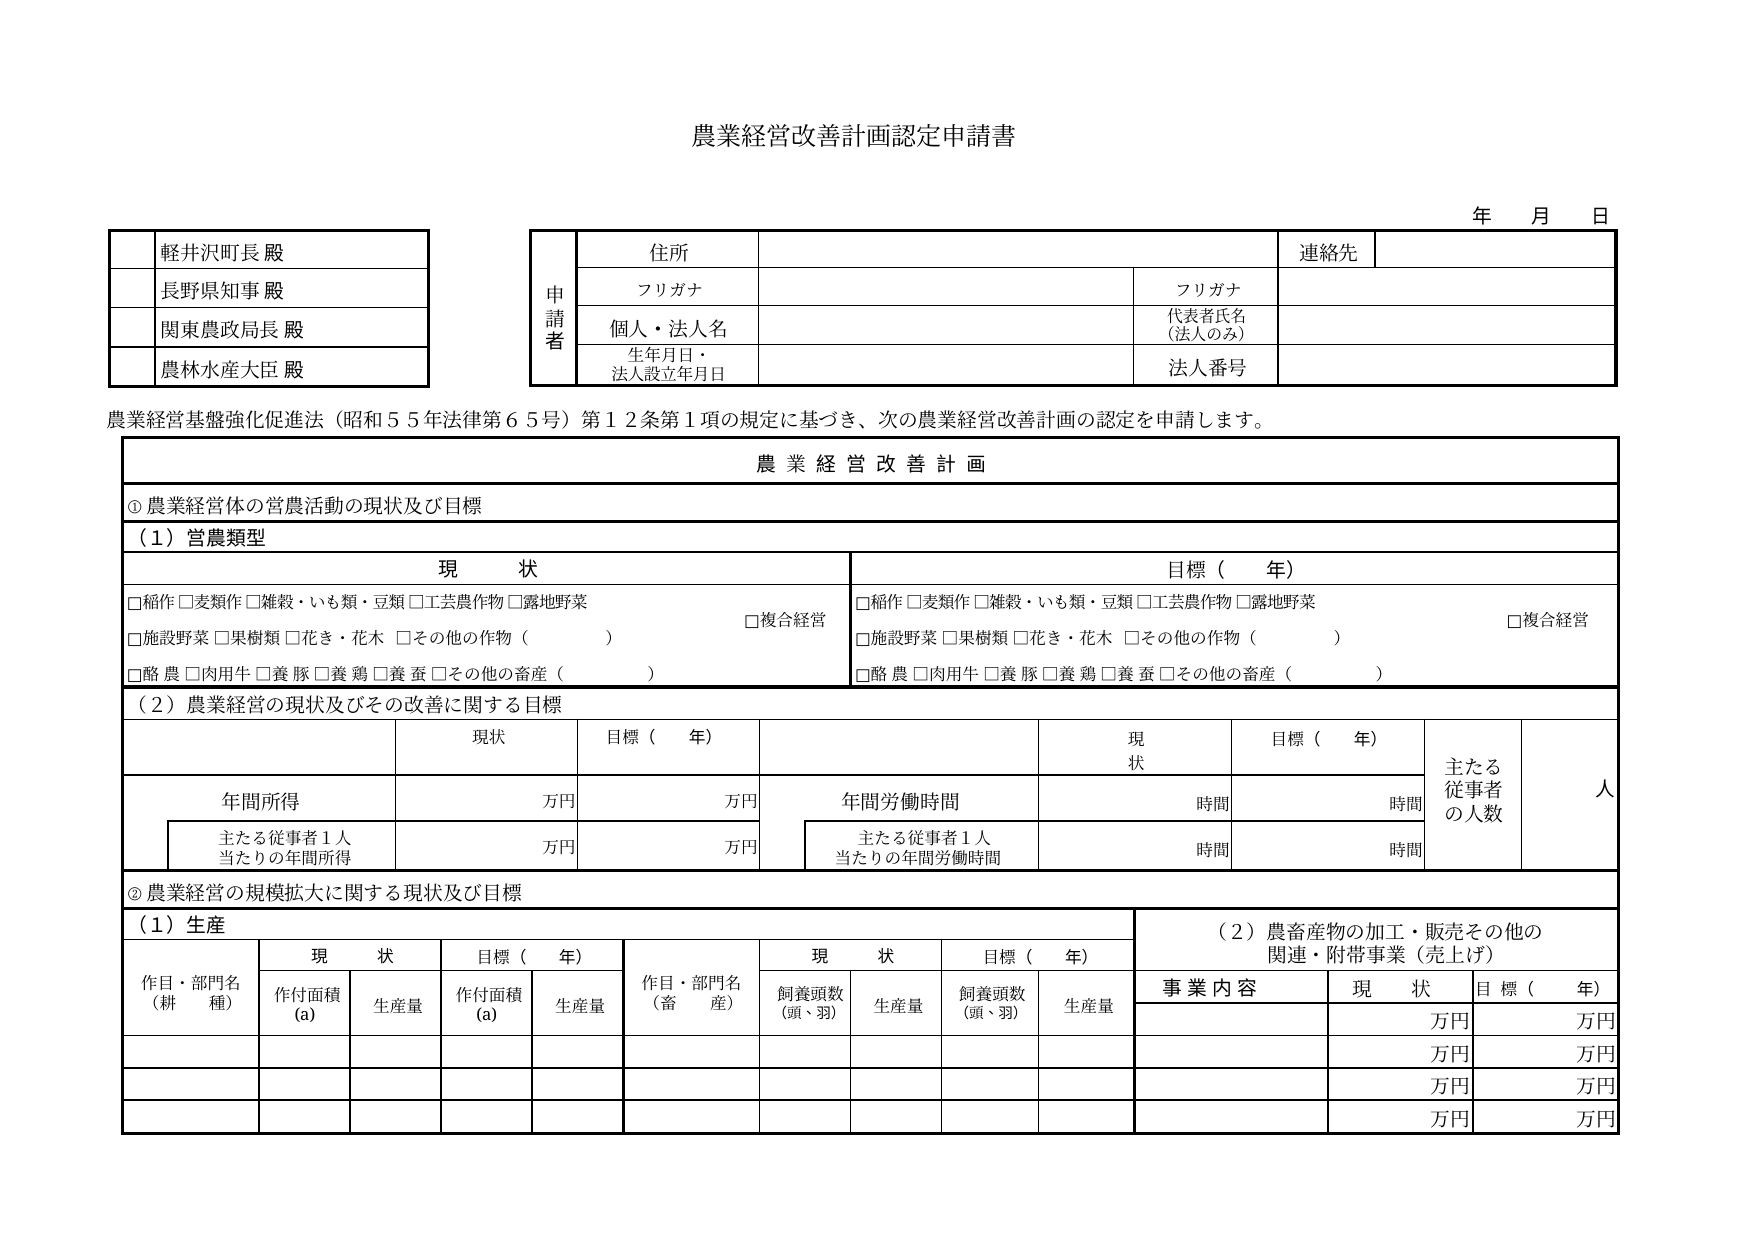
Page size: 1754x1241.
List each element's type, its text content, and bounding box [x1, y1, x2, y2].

table_cell 万円 [1474, 1069, 1617, 1099]
table_cell 現 状 [260, 940, 440, 970]
table_cell [1136, 1004, 1327, 1034]
table_cell 万円 [1474, 1004, 1617, 1034]
table_cell 生産量 [1039, 971, 1133, 1034]
table_cell [124, 820, 167, 869]
table_cell [760, 1069, 850, 1099]
table_cell 目 標（ 年） [1474, 971, 1617, 1002]
table_cell [124, 1101, 258, 1132]
table_cell [942, 1069, 1038, 1099]
table_cell （２）農畜産物の加工・販売その他の関連・附帯事業（売上げ） [1136, 910, 1617, 970]
table_cell 飼養頭数 （頭、羽） [942, 971, 1038, 1034]
table_cell 現 状 [1329, 971, 1472, 1002]
table_cell 生産量 [351, 971, 440, 1034]
table_cell [625, 1069, 759, 1099]
table_cell [625, 1101, 759, 1132]
table_cell 年間労働時間 [760, 776, 1038, 820]
table_cell 主たる従事者の人数 [1425, 720, 1521, 869]
table_cell 年間所得 [124, 776, 395, 820]
table_cell 万円 [1329, 1101, 1472, 1132]
table_cell 万円 [396, 822, 577, 869]
table_cell [760, 1036, 850, 1067]
table_header 農 業 経 営 改 善 計 画 [124, 439, 1617, 482]
table_cell [851, 1036, 941, 1067]
table_cell [942, 1101, 1038, 1132]
table_cell 現状 [1039, 720, 1231, 774]
table_cell 目標（ 年） [442, 940, 622, 970]
table_cell [124, 1069, 258, 1099]
table_cell 現 状 [760, 940, 941, 970]
table_cell □複合経営 [738, 585, 849, 685]
table_cell 人 [1522, 720, 1617, 869]
table_cell 作目・部門名 （耕 種） [124, 940, 258, 1034]
table_cell 作付面積(a) [260, 971, 349, 1034]
table_cell [260, 1101, 349, 1132]
table_cell [442, 1101, 531, 1132]
table_cell （１）生産 [124, 910, 1133, 938]
table_cell 万円 [1329, 1004, 1472, 1034]
table_cell [442, 1069, 531, 1099]
table_cell [533, 1069, 622, 1099]
table_cell 作付面積(a) [442, 971, 531, 1034]
table_cell 万円 [396, 776, 577, 820]
table_cell [1136, 1101, 1327, 1132]
table_cell （１）営農類型 [124, 523, 1617, 551]
table_cell 主たる従事者１人当たりの年間所得 [169, 822, 395, 869]
table_cell ①農業経営体の営農活動の現状及び目標 [124, 485, 1617, 519]
table_cell [124, 720, 395, 774]
table_cell [260, 1036, 349, 1067]
table_cell 生産量 [533, 971, 622, 1034]
table_cell [351, 1101, 440, 1132]
table_cell 時間 [1232, 822, 1424, 869]
table_cell 現状 [396, 720, 577, 774]
table_cell 時間 [1232, 776, 1424, 820]
table_cell □稲作 □麦類作 □雑穀・いも類・豆類 □工芸農作物 □露地野菜 □施設野菜 □果樹類 □花き・花木 □その他の作物（ ） □酪 農 □肉用牛 □養 豚 □養 鶏 □養 蚕 □その他の畜産（ ） [852, 585, 1499, 685]
text 農業経営基盤強化促進法（昭和５５年法律第６５号）第１２条第１項の規定に基づき、次の農業経営改善計画の認定を申請します。 [106, 404, 1629, 433]
table_cell [851, 1069, 941, 1099]
table_cell [260, 1069, 349, 1099]
table_cell 目標（ 年） [578, 720, 759, 774]
table_cell 時間 [1039, 822, 1231, 869]
table_cell □複合経営 [1499, 585, 1617, 685]
table_cell 現 状 [124, 553, 849, 584]
table_cell 万円 [1474, 1101, 1617, 1132]
table_cell 作目・部門名 （畜 産） [625, 940, 759, 1034]
table_cell [760, 820, 804, 869]
table_cell [760, 720, 1038, 774]
table_cell □稲作 □麦類作 □雑穀・いも類・豆類 □工芸農作物 □露地野菜 □施設野菜 □果樹類 □花き・花木 □その他の作物（ ） □酪 農 □肉用牛 □養 豚 □養 鶏 □養 蚕 □その他の畜産（ ） [124, 585, 738, 685]
table_cell [760, 1101, 850, 1132]
table_cell 万円 [578, 776, 759, 820]
table_cell [533, 1036, 622, 1067]
table_cell （２）農業経営の現状及びその改善に関する目標 [124, 689, 1617, 718]
table_cell 飼養頭数 （頭、羽） [760, 971, 850, 1034]
table_cell 万円 [1474, 1036, 1617, 1067]
table_cell 目標（ 年） [852, 553, 1617, 584]
table_cell [442, 1036, 531, 1067]
table_cell [1039, 1101, 1133, 1132]
table_cell 目標（ 年） [1232, 720, 1424, 774]
table_cell [942, 1036, 1038, 1067]
table_cell [851, 1101, 941, 1132]
table_cell [625, 1036, 759, 1067]
table_cell 万円 [1329, 1069, 1472, 1099]
table_cell [1039, 1036, 1133, 1067]
table_cell 万円 [578, 822, 759, 869]
table_cell [1136, 1069, 1327, 1099]
table_cell [533, 1101, 622, 1132]
text 年 月 日 [1021, 202, 1610, 229]
table_cell ②農業経営の規模拡大に関する現状及び目標 [124, 872, 1617, 907]
text 農業経営改善計画認定申請書 [106, 117, 1017, 153]
table_cell 時間 [1039, 776, 1231, 820]
table_cell [1039, 1069, 1133, 1099]
table_cell 生産量 [851, 971, 941, 1034]
table_cell [124, 1036, 258, 1067]
table_cell [351, 1036, 440, 1067]
table_cell 事 業 内 容 [1136, 971, 1327, 1002]
table_cell 主たる従事者１人当たりの年間労働時間 [806, 822, 1038, 869]
table_cell [1136, 1036, 1327, 1067]
table_cell 目標（ 年） [942, 940, 1133, 970]
table_cell [351, 1069, 440, 1099]
table_cell 万円 [1329, 1036, 1472, 1067]
